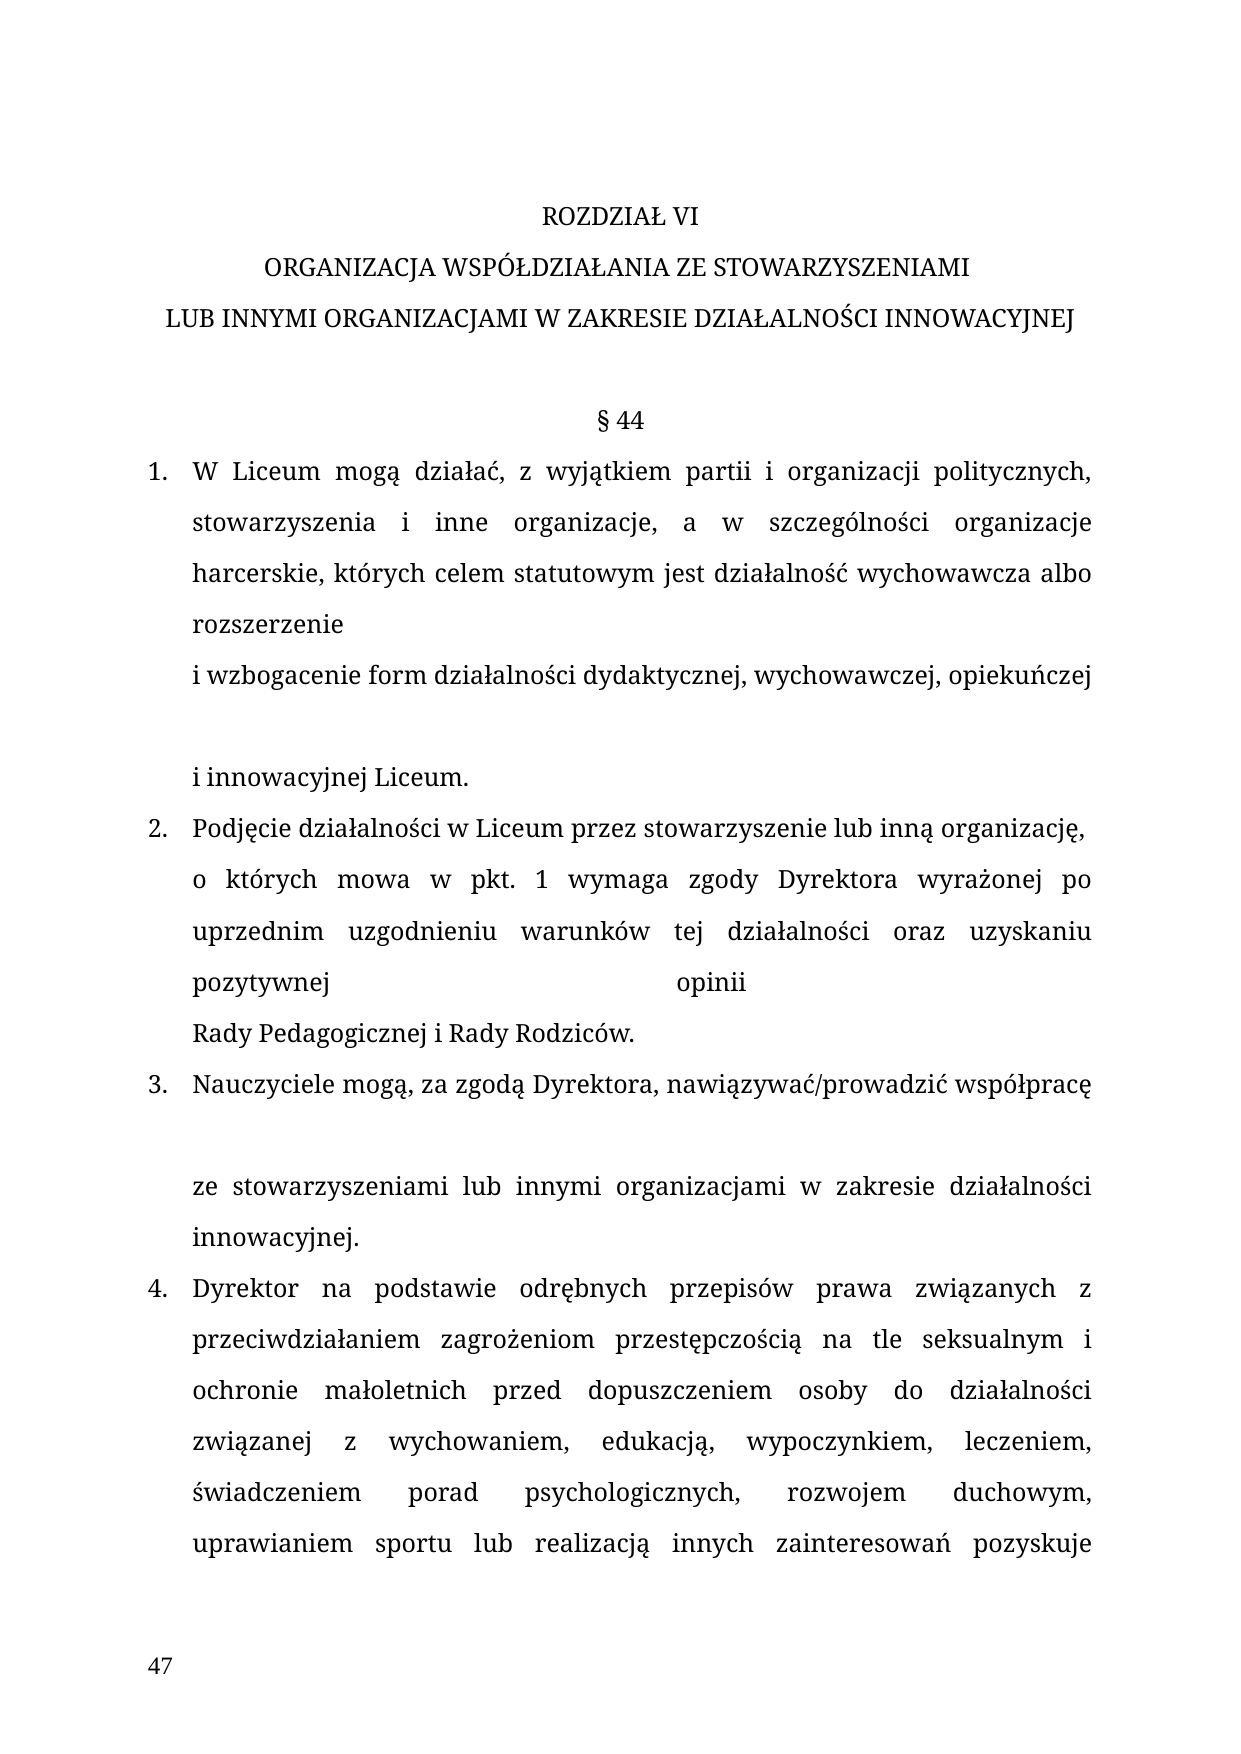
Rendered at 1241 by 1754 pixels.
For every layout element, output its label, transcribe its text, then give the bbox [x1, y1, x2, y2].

list Podjęcie działalności w Liceum przez stowarzyszenie lub inną organizację, o których mowa w pkt. 1 wymaga zgody Dyrektora wyrażonej po uprzednim uzgodnieniu warunków tej działalności oraz uzyskaniu pozytywnej opinii Rady Pedagogicznej i Rady Rodziców. [148, 811, 1093, 1049]
text ROZDZIAŁ VI [148, 199, 1093, 233]
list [148, 1271, 1093, 1560]
list Nauczyciele mogą, za zgodą Dyrektora, nawiązywać/prowadzić współpracę ze stowarzyszeniami lub innymi organizacjami w zakresie działalności innowacyjnej. [148, 1066, 1093, 1253]
list W Liceum mogą działać, z wyjątkiem partii i organizacji politycznych, stowarzyszenia i inne organizacje, a w szczególności organizacje harcerskie, których celem statutowym jest działalność wychowawcza albo rozszerzenie i wzbogacenie form działalności dydaktycznej, wychowawczej, opiekuńczej i innowacyjnej Liceum. [148, 454, 1093, 794]
text ORGANIZACJA WSPÓŁDZIAŁANIA ZE STOWARZYSZENIAMI LUB INNYMI ORGANIZACJAMI W ZAKRESIE DZIAŁALNOŚCI INNOWACYJNEJ [148, 250, 1093, 335]
text § 44 [148, 403, 1093, 437]
